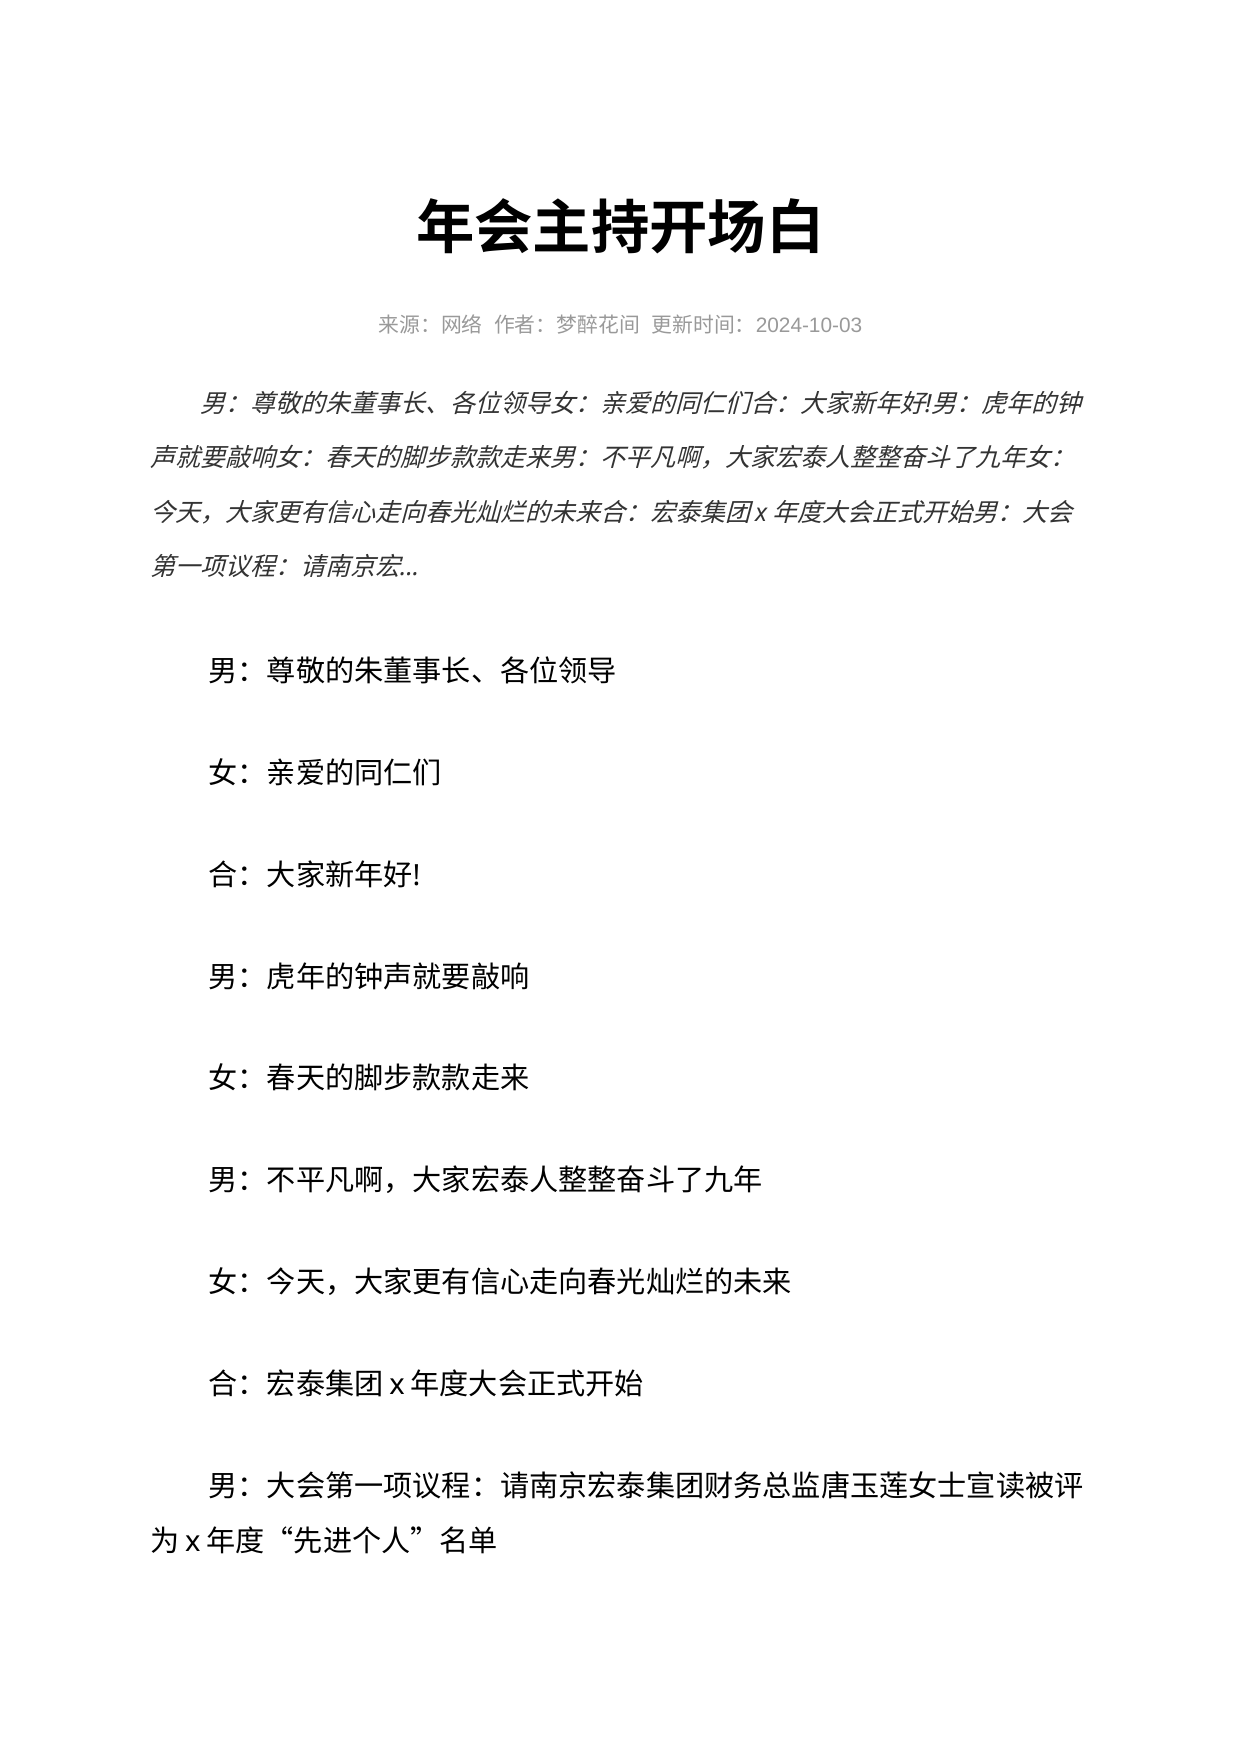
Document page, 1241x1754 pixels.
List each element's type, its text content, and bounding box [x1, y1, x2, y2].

text 男：大会第一项议程：请南京宏泰集团财务总监唐玉莲女士宣读被评为x年度“先进个人”名单 [150, 1462, 1090, 1560]
text 来源：网络 作者：梦醉花间 更新时间：2024-10-03 [150, 313, 1090, 337]
text 男：不平凡啊，大家宏泰人整整奋斗了九年 [150, 1157, 1090, 1199]
text 女：亲爱的同仁们 [150, 749, 1090, 792]
text 男：尊敬的朱董事长、各位领导 [150, 648, 1090, 690]
text 女：春天的脚步款款走来 [150, 1055, 1090, 1097]
subtitle 年会主持开场白 [150, 181, 1090, 266]
text 合：宏泰集团x年度大会正式开始 [150, 1360, 1090, 1403]
text 合：大家新年好! [150, 851, 1090, 894]
text 女：今天，大家更有信心走向春光灿烂的未来 [150, 1259, 1090, 1301]
text 男：虎年的钟声就要敲响 [150, 953, 1090, 996]
text 男：尊敬的朱董事长、各位领导女：亲爱的同仁们合：大家新年好!男：虎年的钟声就要敲响女：春天的脚步款款走来男：不平凡啊，大家宏泰人整整奋斗了九年女：今天，大家更有信心走向春光灿烂的未来合：宏泰集团x年度大会正式开始男：大会第一项议程：请南京宏... [150, 383, 1090, 583]
